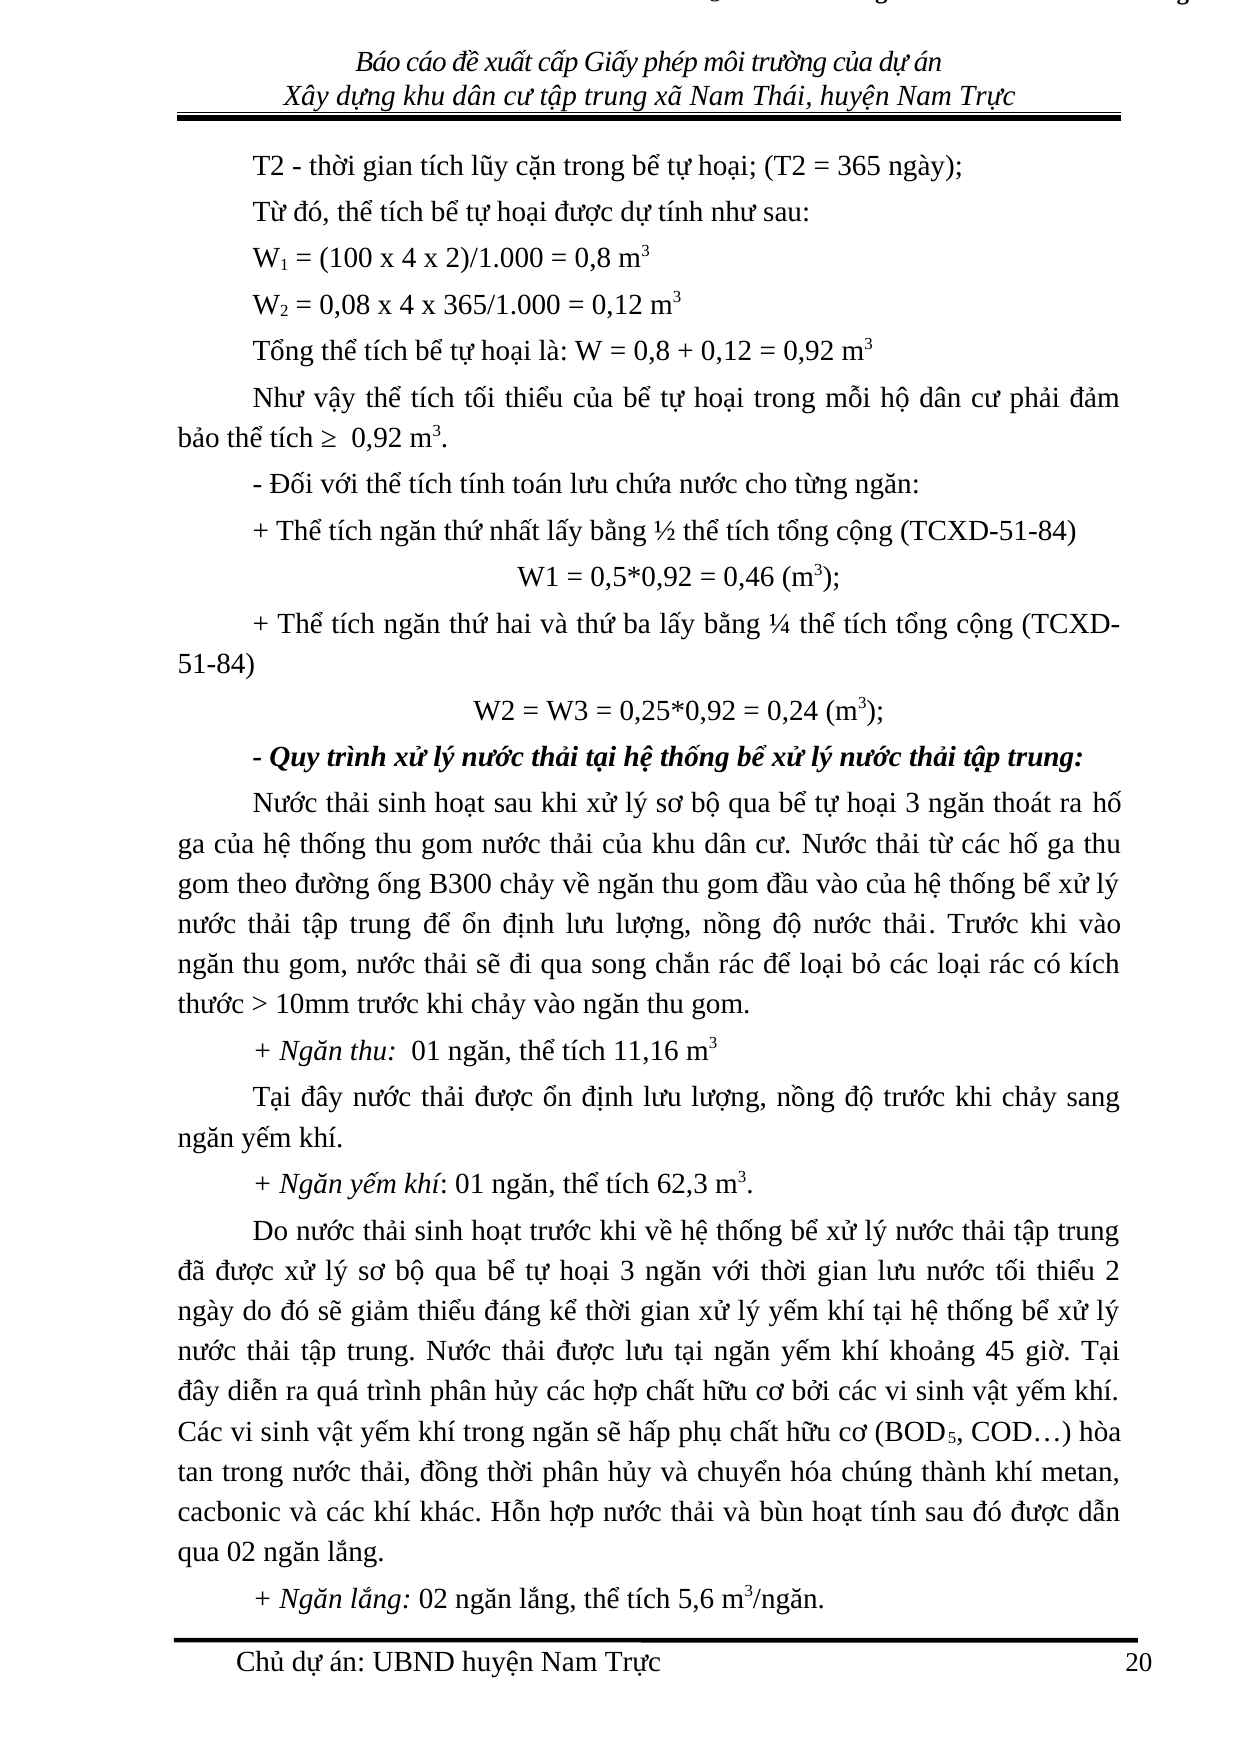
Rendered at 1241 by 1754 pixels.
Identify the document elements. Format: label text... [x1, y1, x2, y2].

text T2 - thời gian tích lũy cặn trong bể tự hoại; (T2 = 365 ngày); [177, 148, 1121, 181]
text W2 = 0,08 x 4 x 365/1.000 = 0,12 m3 [177, 287, 1121, 321]
text Nước thải sinh hoạt sau khi xử lý sơ bộ qua bể tự hoại 3 ngăn thoát ra hố ga của hệ thống thu gom nước thải của khu dân cư. Nước thải từ các hố ga thu gom theo đường ống B300 chảy về ngăn thu gom đầu vào của hệ thống bể xử lý nước thải tập trung để ổn định lưu lượng, nồng độ nước thải. Trước khi vào ngăn thu gom, nước thải sẽ đi qua song chắn rác để loại bỏ các loại rác có kích thước > 10mm trước khi chảy vào ngăn thu gom. [177, 786, 1121, 866]
text W1 = (100 x 4 x 2)/1.000 = 0,8 m3 [177, 241, 1121, 274]
text - Quy trình xử lý nước thải tại hệ thống bể xử lý nước thải tập trung: [177, 739, 1121, 773]
text W2 = W3 = 0,25*0,92 = 0,24 (m3); [177, 693, 1121, 726]
text Như vậy thể tích tối thiểu của bể tự hoại trong mỗi hộ dân cư phải đảm bảo thể tích ≥ 0,92 m3. [177, 380, 1121, 454]
text Nước thải sinh hoạt sau khi xử lý sơ bộ qua bể tự hoại 3 ngăn thoát ra hố ga của hệ thống thu gom nước thải của khu dân cư. Nước thải từ các hố ga thu gom theo đường ống B300 chảy về ngăn thu gom đầu vào của hệ thống bể xử lý nước thải tập trung để ổn định lưu lượng, nồng độ nước thải. Trước khi vào ngăn thu gom, nước thải sẽ đi qua song chắn rác để loại bỏ các loại rác có kích thước > 10mm trước khi chảy vào ngăn thu gom. [177, 899, 1121, 946]
text - Đối với thể tích tính toán lưu chứa nước cho từng ngăn: [177, 467, 1121, 500]
text Tổng thể tích bể tự hoại là: W = 0,8 + 0,12 = 0,92 m3 [177, 333, 1121, 367]
text Do nước thải sinh hoạt trước khi về hệ thống bể xử lý nước thải tập trung đã được xử lý sơ bộ qua bể tự hoại 3 ngăn với thời gian lưu nước tối thiểu 2 ngày do đó sẽ giảm thiểu đáng kể thời gian xử lý yếm khí tại hệ thống bể xử lý nước thải tập trung. Nước thải được lưu tại ngăn yếm khí khoảng 45 giờ. Tại đây diễn ra quá trình phân hủy các hợp chất hữu cơ bởi các vi sinh vật yếm khí. Các vi sinh vật yếm khí trong ngăn sẽ hấp phụ chất hữu cơ (BOD5, COD…) hòa tan trong nước thải, đồng thời phân hủy và chuyển hóa chúng thành khí metan, cacbonic và các khí khác. Hỗn hợp nước thải và bùn hoạt tính sau đó được dẫn qua 02 ngăn lắng. [177, 1213, 1121, 1568]
text + Thể tích ngăn thứ hai và thứ ba lấy bằng ¼ thể tích tổng cộng (TCXD-51-84) [177, 606, 1121, 680]
text + Ngăn lắng: 02 ngăn lắng, thể tích 5,6 m3/ngăn. [177, 1581, 1121, 1614]
text W1 = 0,5*0,92 = 0,46 (m3); [177, 559, 1121, 593]
text Tại đây nước thải được ổn định lưu lượng, nồng độ trước khi chảy sang ngăn yếm khí. [177, 1079, 1121, 1153]
text + Ngăn thu: 01 ngăn, thể tích 11,16 m3 [177, 1033, 1121, 1067]
text Từ đó, thể tích bể tự hoại được dự tính như sau: [177, 194, 1121, 228]
text + Ngăn yếm khí: 01 ngăn, thể tích 62,3 m3. [177, 1166, 1121, 1200]
text + Thể tích ngăn thứ nhất lấy bằng ½ thể tích tổng cộng (TCXD-51-84) [177, 513, 1121, 547]
text Nước thải sinh hoạt sau khi xử lý sơ bộ qua bể tự hoại 3 ngăn thoát ra hố ga của hệ thống thu gom nước thải của khu dân cư. Nước thải từ các hố ga thu gom theo đường ống B300 chảy về ngăn thu gom đầu vào của hệ thống bể xử lý nước thải tập trung để ổn định lưu lượng, nồng độ nước thải. Trước khi vào ngăn thu gom, nước thải sẽ đi qua song chắn rác để loại bỏ các loại rác có kích thước > 10mm trước khi chảy vào ngăn thu gom. [177, 980, 1121, 1020]
